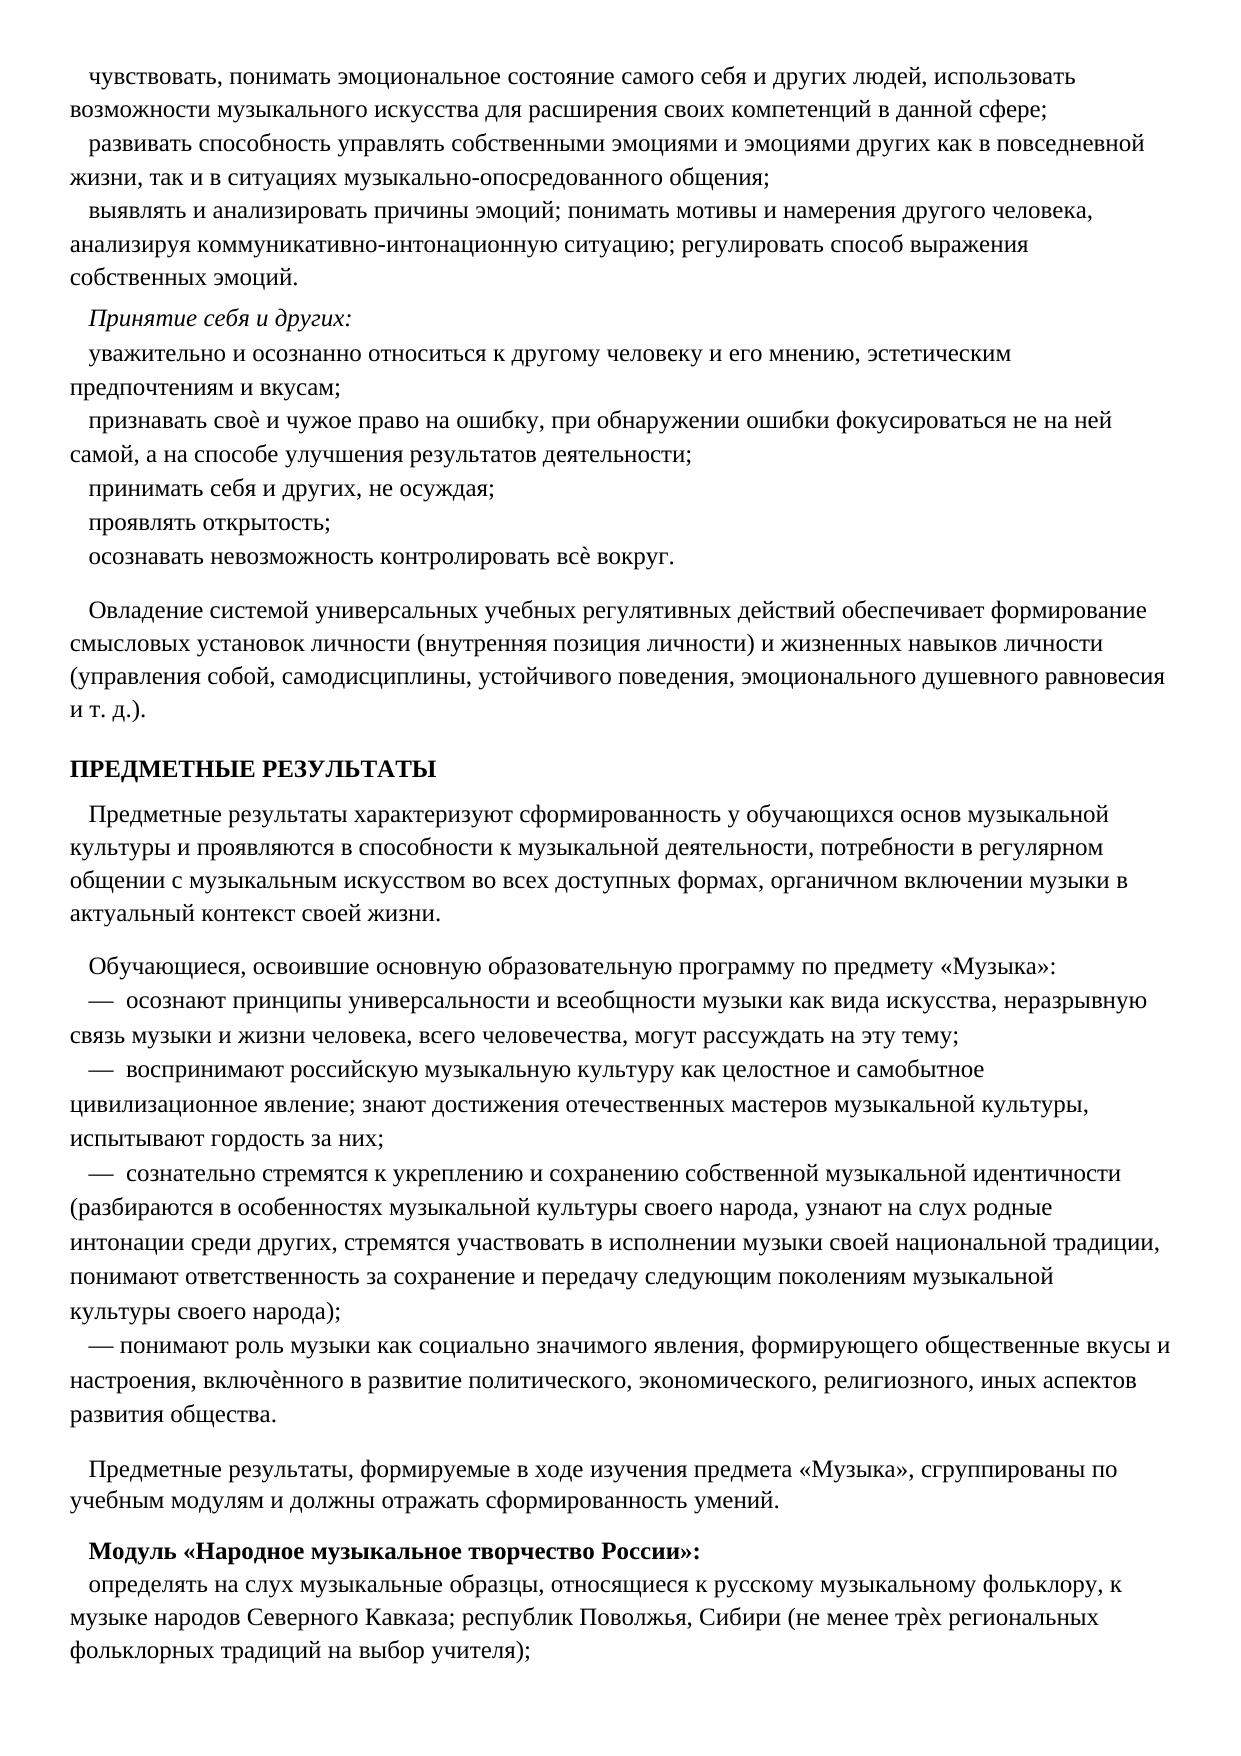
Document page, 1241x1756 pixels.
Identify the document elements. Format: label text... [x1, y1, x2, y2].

text чувствовать, понимать эмоциональное состояние самого себя и других людей, использовать возможности музыкального искусства для расширения своих компетенций в данной сфере; [69, 61, 1182, 123]
text Принятие себя и других: [88, 303, 1182, 332]
text признавать своѐ и чужое право на ошибку, при обнаружении ошибки фокусироваться не на ней самой, а на способе улучшения результатов деятельности; [69, 405, 1163, 468]
text Обучающиеся, освоившие основную образовательную программу по предмету «Музыка»: [88, 951, 1182, 980]
text выявлять и анализировать причины эмоций; понимать мотивы и намерения другого человека, анализируя коммуникативно-интонационную ситуацию; регулировать способ выражения собственных эмоций. [69, 195, 1163, 291]
text развивать способность управлять собственными эмоциями и эмоциями других как в повседневной жизни, так и в ситуациях музыкально-опосредованного общения; [69, 128, 1182, 191]
text определять на слух музыкальные образцы, относящиеся к русскому музыкальному фольклору, к музыке народов Северного Кавказа; республик Поволжья, Сибири (не менее трѐх региональных фольклорных традиций на выбор учителя); [69, 1569, 1182, 1664]
list сознательно стремятся к укреплению и сохранению собственной музыкальной идентичности (разбираются в особенностях музыкальной культуры своего народа, узнают на слух родные интонации среди других, стремятся участвовать в исполнении музыки своей национальной традиции, понимают ответственность за сохранение и передачу следующим поколениям музыкальной культуры своего народа); [69, 1158, 1161, 1325]
list понимают роль музыки как социально значимого явления, формирующего общественные вкусы и настроения, включѐнного в развитие политического, экономического, религиозного, иных аспектов развития общества. [69, 1331, 1171, 1428]
subtitle Модуль «Народное музыкальное творчество России»: [88, 1536, 1182, 1565]
list воспринимают российскую музыкальную культуру как целостное и самобытное цивилизационное явление; знают достижения отечественных мастеров музыкальной культуры, испытывают гордость за них; [69, 1054, 1091, 1152]
text Предметные результаты, формируемые в ходе изучения предмета «Музыка», сгруппированы по учебным модулям и должны отражать сформированность умений. [69, 1454, 1182, 1513]
subtitle ПРЕДМЕТНЫЕ РЕЗУЛЬТАТЫ [69, 754, 1182, 783]
text Предметные результаты характеризуют сформированность у обучающихся основ музыкальной культуры и проявляются в способности к музыкальной деятельности, потребности в регулярном общении с музыкальным искусством во всех доступных формах, органичном включении музыки в актуальный контекст своей жизни. [69, 799, 1182, 927]
text уважительно и осознанно относиться к другому человеку и его мнению, эстетическим предпочтениям и вкусам; [69, 338, 1163, 400]
text Овладение системой универсальных учебных регулятивных действий обеспечивает формирование смысловых установок личности (внутренняя позиция личности) и жизненных навыков личности (управления собой, самодисциплины, устойчивого поведения, эмоционального душевного равновесия и т. д.). [69, 595, 1168, 723]
text осознавать невозможность контролировать всѐ вокруг. [88, 541, 1182, 570]
list осознают принципы универсальности и всеобщности музыки как вида искусства, неразрывную связь музыки и жизни человека, всего человечества, могут рассуждать на эту тему; [69, 986, 1147, 1049]
text принимать себя и других, не осуждая; проявлять открытость; [88, 473, 496, 536]
